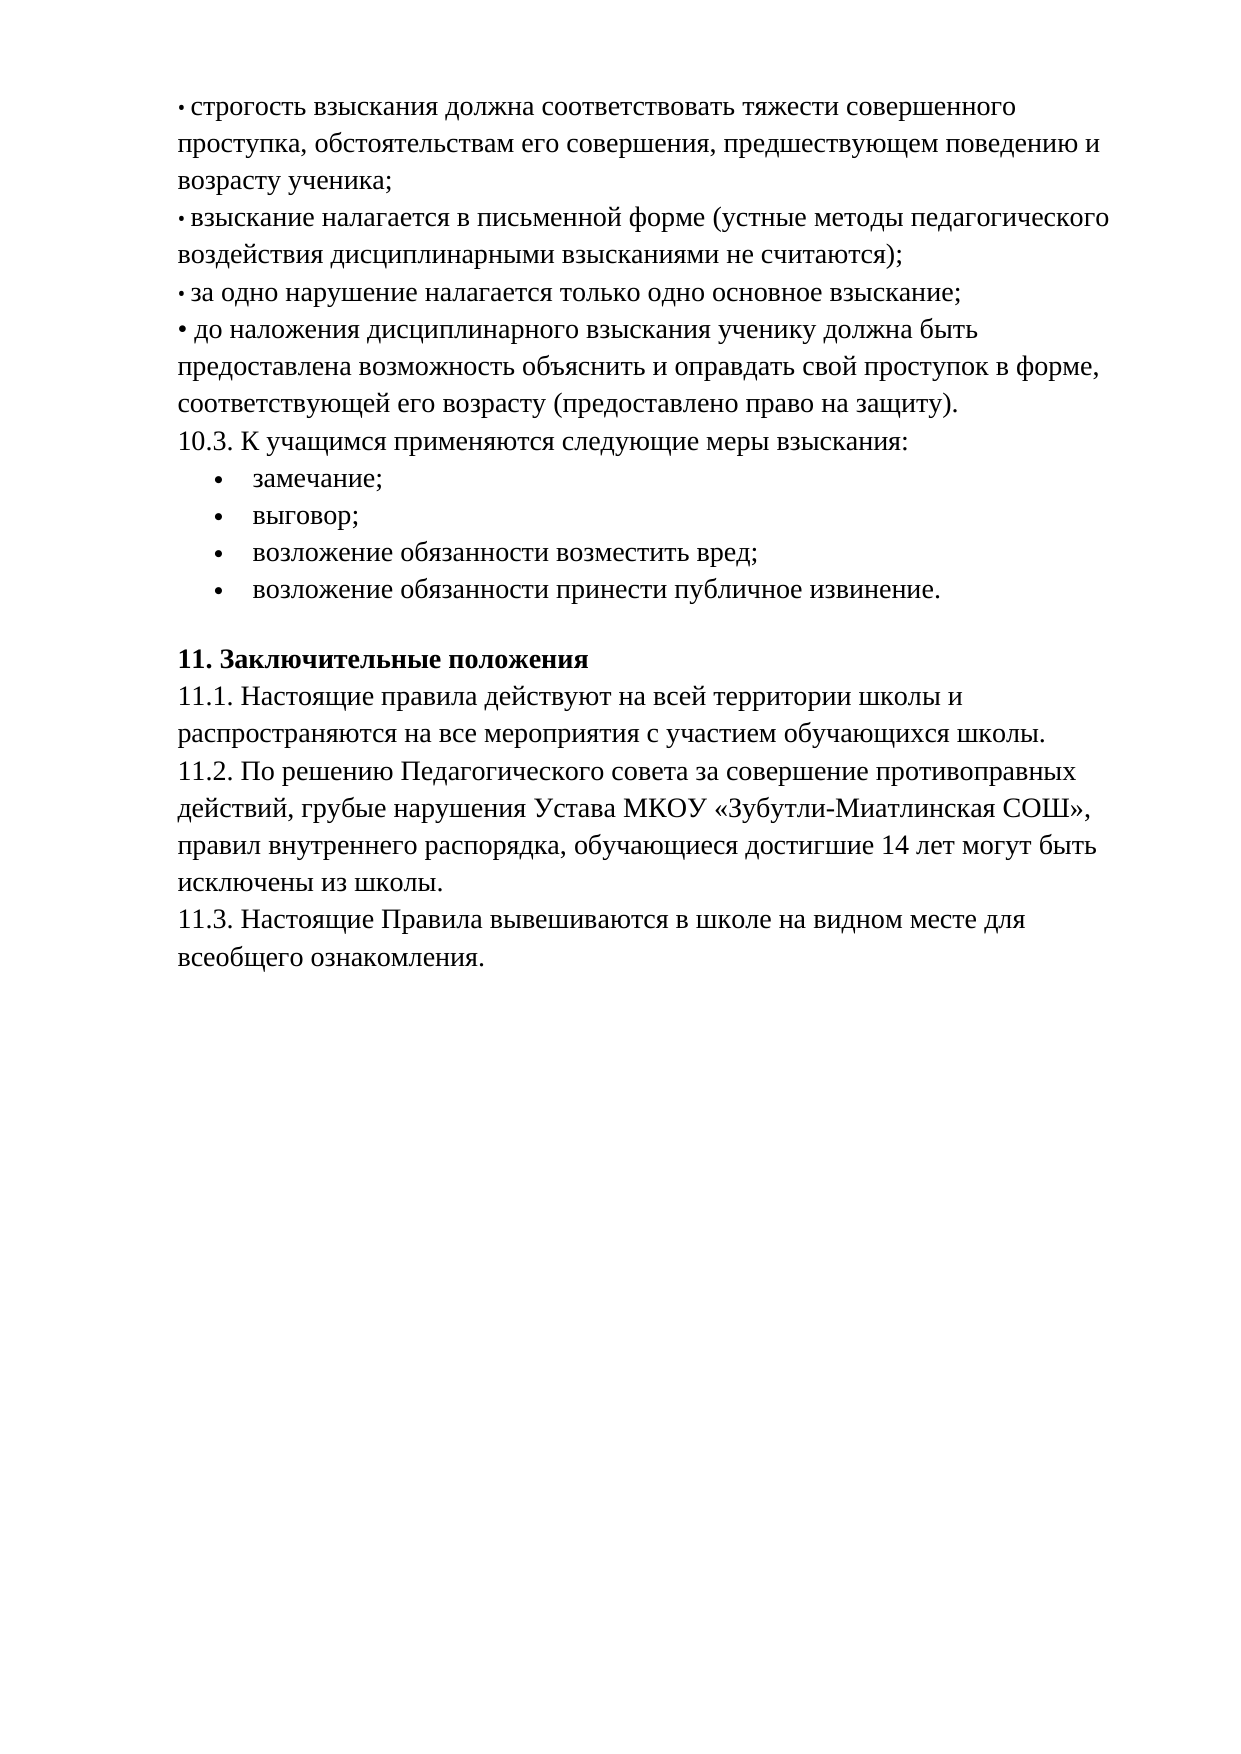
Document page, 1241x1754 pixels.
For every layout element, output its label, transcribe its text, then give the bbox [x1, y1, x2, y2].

list возложение обязанности принести публичное извинение. [215, 572, 1152, 605]
text 11. Заключительные положения [177, 642, 1152, 674]
text 11.1. Настоящие правила действуют на всей территории школы и распространяются на все мероприятия с участием обучающихся школы. [177, 679, 1152, 749]
list выговор; [215, 498, 1152, 530]
text • взыскание налагается в письменной форме (устные методы педагогического воздействия дисциплинарными взысканиями не считаются); [177, 200, 1152, 270]
list замечание; [215, 461, 1152, 493]
text • за одно нарушение налагается только одно основное взыскание; • до наложения дисциплинарного взыскания ученику должна быть предоставлена возможность объяснить и оправдать свой проступок в форме, соответствующей его возрасту (предоставлено право на защиту). [177, 275, 1152, 419]
text 10.3. К учащимся применяются следующие меры взыскания: [177, 424, 1152, 456]
text 11.2. По решению Педагогического совета за совершение противоправных действий, грубые нарушения Устава МКОУ «Зубутли-Миатлинская СОШ», правил внутреннего распорядка, обучающиеся достигшие 14 лет могут быть исключены из школы. [177, 754, 1152, 898]
text 11.3. Настоящие Правила вывешиваются в школе на видном месте для всеобщего ознакомления. [177, 902, 1152, 972]
text • строгость взыскания должна соответствовать тяжести совершенного проступка, обстоятельствам его совершения, предшествующем поведению и возрасту ученика; [177, 89, 1152, 196]
list возложение обязанности возместить вред; [215, 535, 1152, 568]
